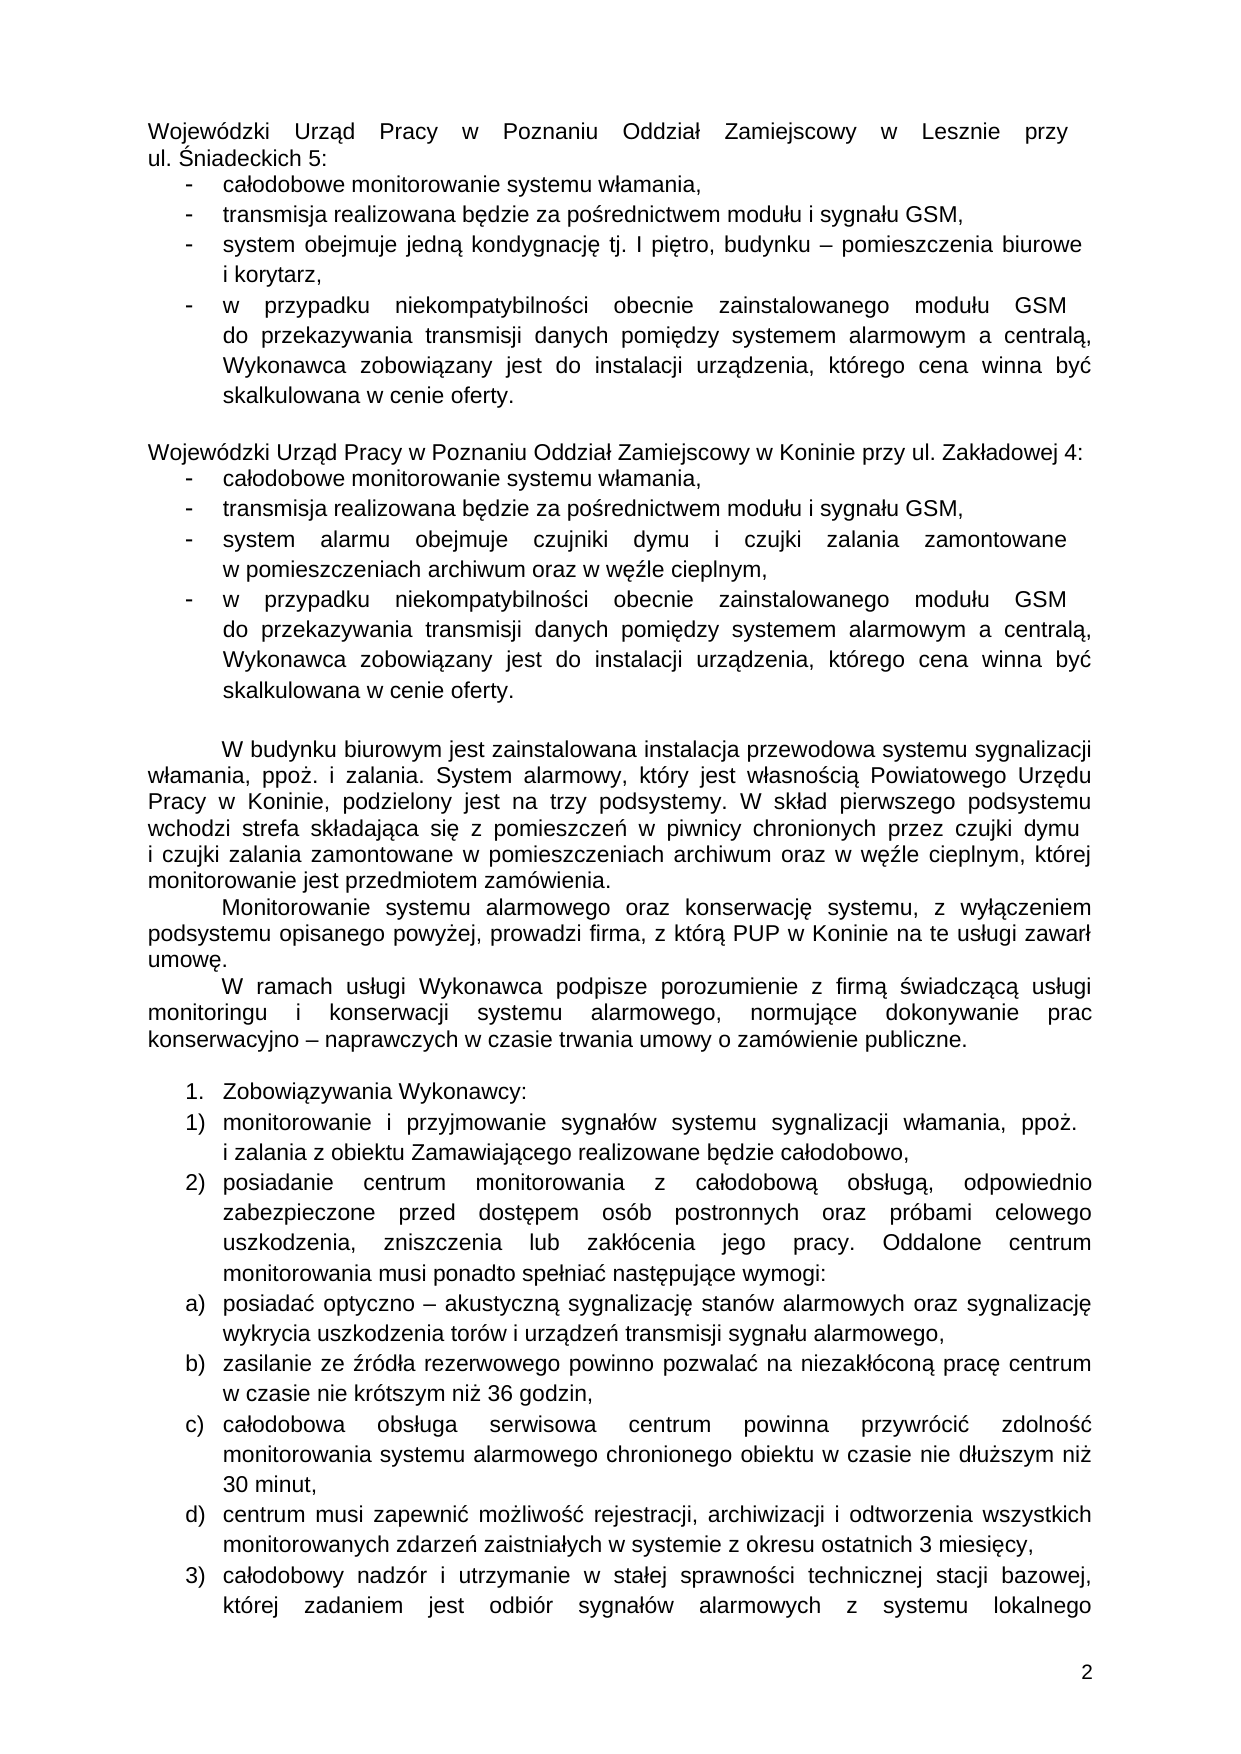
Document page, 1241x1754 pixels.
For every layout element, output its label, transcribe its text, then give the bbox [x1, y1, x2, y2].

text W ramach usługi Wykonawca podpisze porozumienie z firmą świadczącą usługi monitoringu i konserwacji systemu alarmowego, normujące dokonywanie prac konserwacyjno – naprawczych w czasie trwania umowy o zamówienie publiczne. [148, 973, 1092, 1052]
list system alarmu obejmuje czujniki dymu i czujki zalania zamontowane w pomieszczeniach archiwum oraz w węźle cieplnym, [185, 526, 1092, 582]
list transmisja realizowana będzie za pośrednictwem modułu i sygnału GSM, [185, 201, 1092, 227]
text Monitorowanie systemu alarmowego oraz konserwację systemu, z wyłączeniem podsystemu opisanego powyżej, prowadzi firma, z którą PUP w Koninie na te usługi zawarł umowę. [148, 894, 1092, 973]
list posiadać optyczno – akustyczną sygnalizację stanów alarmowych oraz sygnalizację wykrycia uszkodzenia torów i urządzeń transmisji sygnału alarmowego, [185, 1290, 1092, 1346]
list Zobowiązywania Wykonawcy: [185, 1078, 1092, 1104]
list całodobowe monitorowanie systemu włamania, [185, 171, 1092, 197]
text W budynku biurowym jest zainstalowana instalacja przewodowa systemu sygnalizacji włamania, ppoż. i zalania. System alarmowy, który jest własnością Powiatowego Urzędu Pracy w Koninie, podzielony jest na trzy podsystemy. W skład pierwszego podsystemu wchodzi strefa składająca się z pomieszczeń w piwnicy chronionych przez czujki dymu i czujki zalania zamontowane w pomieszczeniach archiwum oraz w węźle cieplnym, której monitorowanie jest przedmiotem zamówienia. [148, 736, 1092, 894]
text Wojewódzki Urząd Pracy w Poznaniu Oddział Zamiejscowy w Lesznie przy ul. Śniadeckich 5: [148, 118, 1092, 171]
list zasilanie ze źródła rezerwowego powinno pozwalać na niezakłóconą pracę centrum w czasie nie krótszym niż 36 godzin, [185, 1350, 1092, 1407]
list system obejmuje jedną kondygnację tj. I piętro, budynku – pomieszczenia biurowe i korytarz, [185, 231, 1092, 288]
list centrum musi zapewnić możliwość rejestracji, archiwizacji i odtworzenia wszystkich monitorowanych zdarzeń zaistniałych w systemie z okresu ostatnich 3 miesięcy, [185, 1501, 1092, 1558]
list monitorowanie i przyjmowanie sygnałów systemu sygnalizacji włamania, ppoż. i zalania z obiektu Zamawiającego realizowane będzie całodobowo, [185, 1108, 1092, 1165]
list całodobowa obsługa serwisowa centrum powinna przywrócić zdolność monitorowania systemu alarmowego chronionego obiektu w czasie nie dłuższym niż 30 minut, [185, 1411, 1092, 1497]
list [185, 1562, 1092, 1618]
list transmisja realizowana będzie za pośrednictwem modułu i sygnału GSM, [185, 495, 1092, 522]
list posiadanie centrum monitorowania z całodobową obsługą, odpowiednio zabezpieczone przed dostępem osób postronnych oraz próbami celowego uszkodzenia, zniszczenia lub zakłócenia jego pracy. Oddalone centrum monitorowania musi ponadto spełniać następujące wymogi: [185, 1169, 1092, 1286]
text Wojewódzki Urząd Pracy w Poznaniu Oddział Zamiejscowy w Koninie przy ul. Zakładowej 4: [148, 439, 1092, 465]
list całodobowe monitorowanie systemu włamania, [185, 465, 1092, 492]
